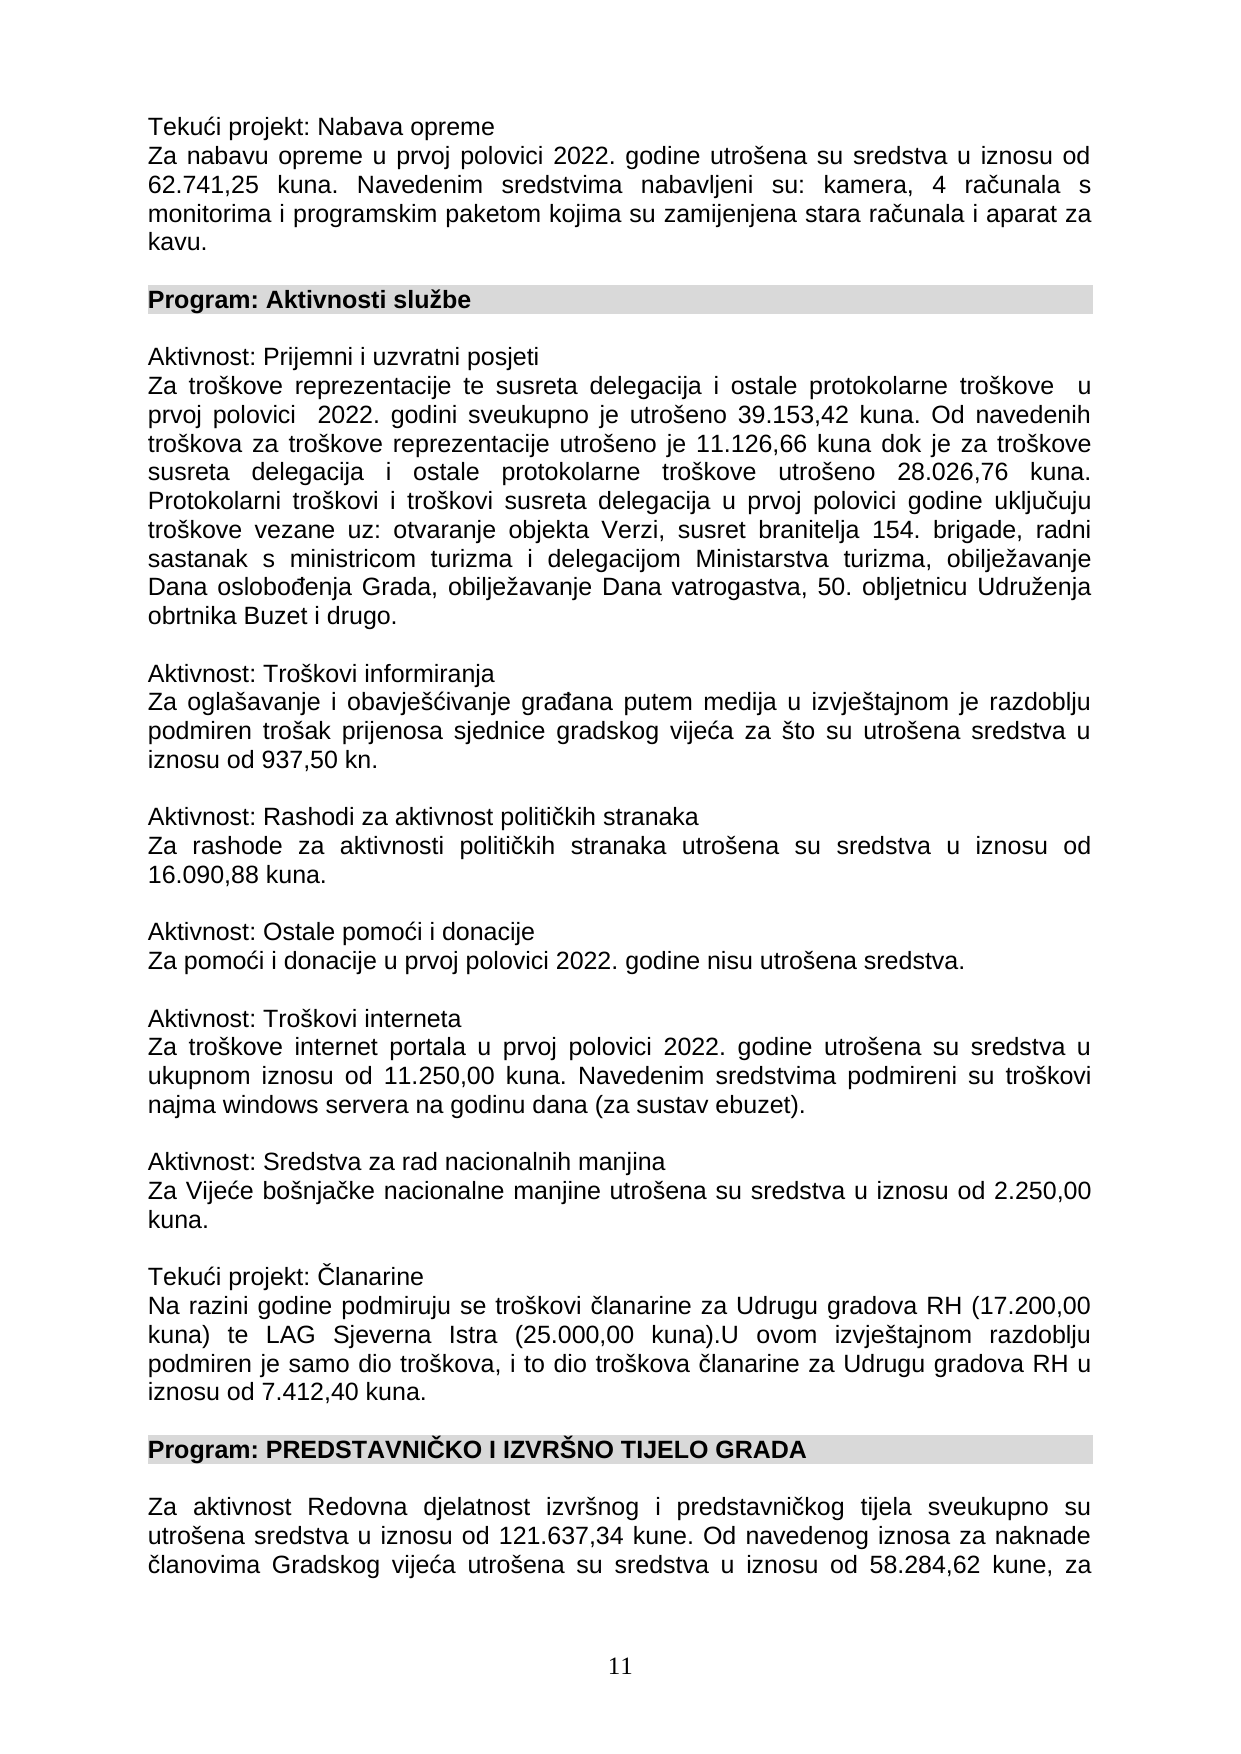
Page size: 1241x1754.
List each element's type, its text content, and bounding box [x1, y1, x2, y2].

text Za pomoći i donacije u prvoj polovici 2022. godine nisu utrošena sredstva. [148, 946, 1093, 975]
text Tekući projekt: Nabava opreme [148, 112, 1093, 141]
text Na razini godine podmiruju se troškovi članarine za Udrugu gradova RH (17.200,00 kuna) te LAG Sjeverna Istra (25.000,00 kuna).U ovom izvještajnom razdoblju podmiren je samo dio troškova, i to dio troškova članarine za Udrugu gradova RH u iznosu od 7.412,40 kuna. [148, 1291, 1093, 1406]
text Aktivnost: Rashodi za aktivnost političkih stranaka [148, 802, 1093, 831]
text Aktivnost: Troškovi interneta [148, 1004, 1093, 1032]
text Za oglašavanje i obavješćivanje građana putem medija u izvještajnom je razdoblju podmiren trošak prijenosa sjednice gradskog vijeća za što su utrošena sredstva u iznosu od 937,50 kn. [148, 687, 1093, 774]
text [148, 1492, 1093, 1579]
text Program: PREDSTAVNIČKO I IZVRŠNO TIJELO GRADA [148, 1435, 1093, 1464]
text Aktivnost: Ostale pomoći i donacije [148, 917, 1093, 946]
text Za troškove internet portala u prvoj polovici 2022. godine utrošena su sredstva u ukupnom iznosu od 11.250,00 kuna. Navedenim sredstvima podmireni su troškovi najma windows servera na godinu dana (za sustav ebuzet). [148, 1032, 1093, 1119]
text Za nabavu opreme u prvoj polovici 2022. godine utrošena su sredstva u iznosu od 62.741,25 kuna. Navedenim sredstvima nabavljeni su: kamera, 4 računala s monitorima i programskim paketom kojima su zamijenjena stara računala i aparat za kavu. [148, 141, 1093, 256]
text Za Vijeće bošnjačke nacionalne manjine utrošena su sredstva u iznosu od 2.250,00 kuna. [148, 1176, 1093, 1234]
text Aktivnost: Prijemni i uzvratni posjeti [148, 342, 1093, 371]
text Aktivnost: Troškovi informiranja [148, 659, 1093, 687]
text Tekući projekt: Članarine [148, 1262, 1093, 1291]
text Aktivnost: Sredstva za rad nacionalnih manjina [148, 1147, 1093, 1176]
text Za troškove reprezentacije te susreta delegacija i ostale protokolarne troškove u prvoj polovici 2022. godini sveukupno je utrošeno 39.153,42 kuna. Od navedenih troškova za troškove reprezentacije utrošeno je 11.126,66 kuna dok je za troškove susreta delegacija i ostale protokolarne troškove utrošeno 28.026,76 kuna. Protokolarni troškovi i troškovi susreta delegacija u prvoj polovici godine uključuju troškove vezane uz: otvaranje objekta Verzi, susret branitelja 154. brigade, radni sastanak s ministricom turizma i delegacijom Ministarstva turizma, obilježavanje Dana oslobođenja Grada, obilježavanje Dana vatrogastva, 50. obljetnicu Udruženja obrtnika Buzet i drugo. [148, 371, 1093, 630]
text Program: Aktivnosti službe [148, 285, 1093, 314]
text Za rashode za aktivnosti političkih stranaka utrošena su sredstva u iznosu od 16.090,88 kuna. [148, 831, 1093, 889]
